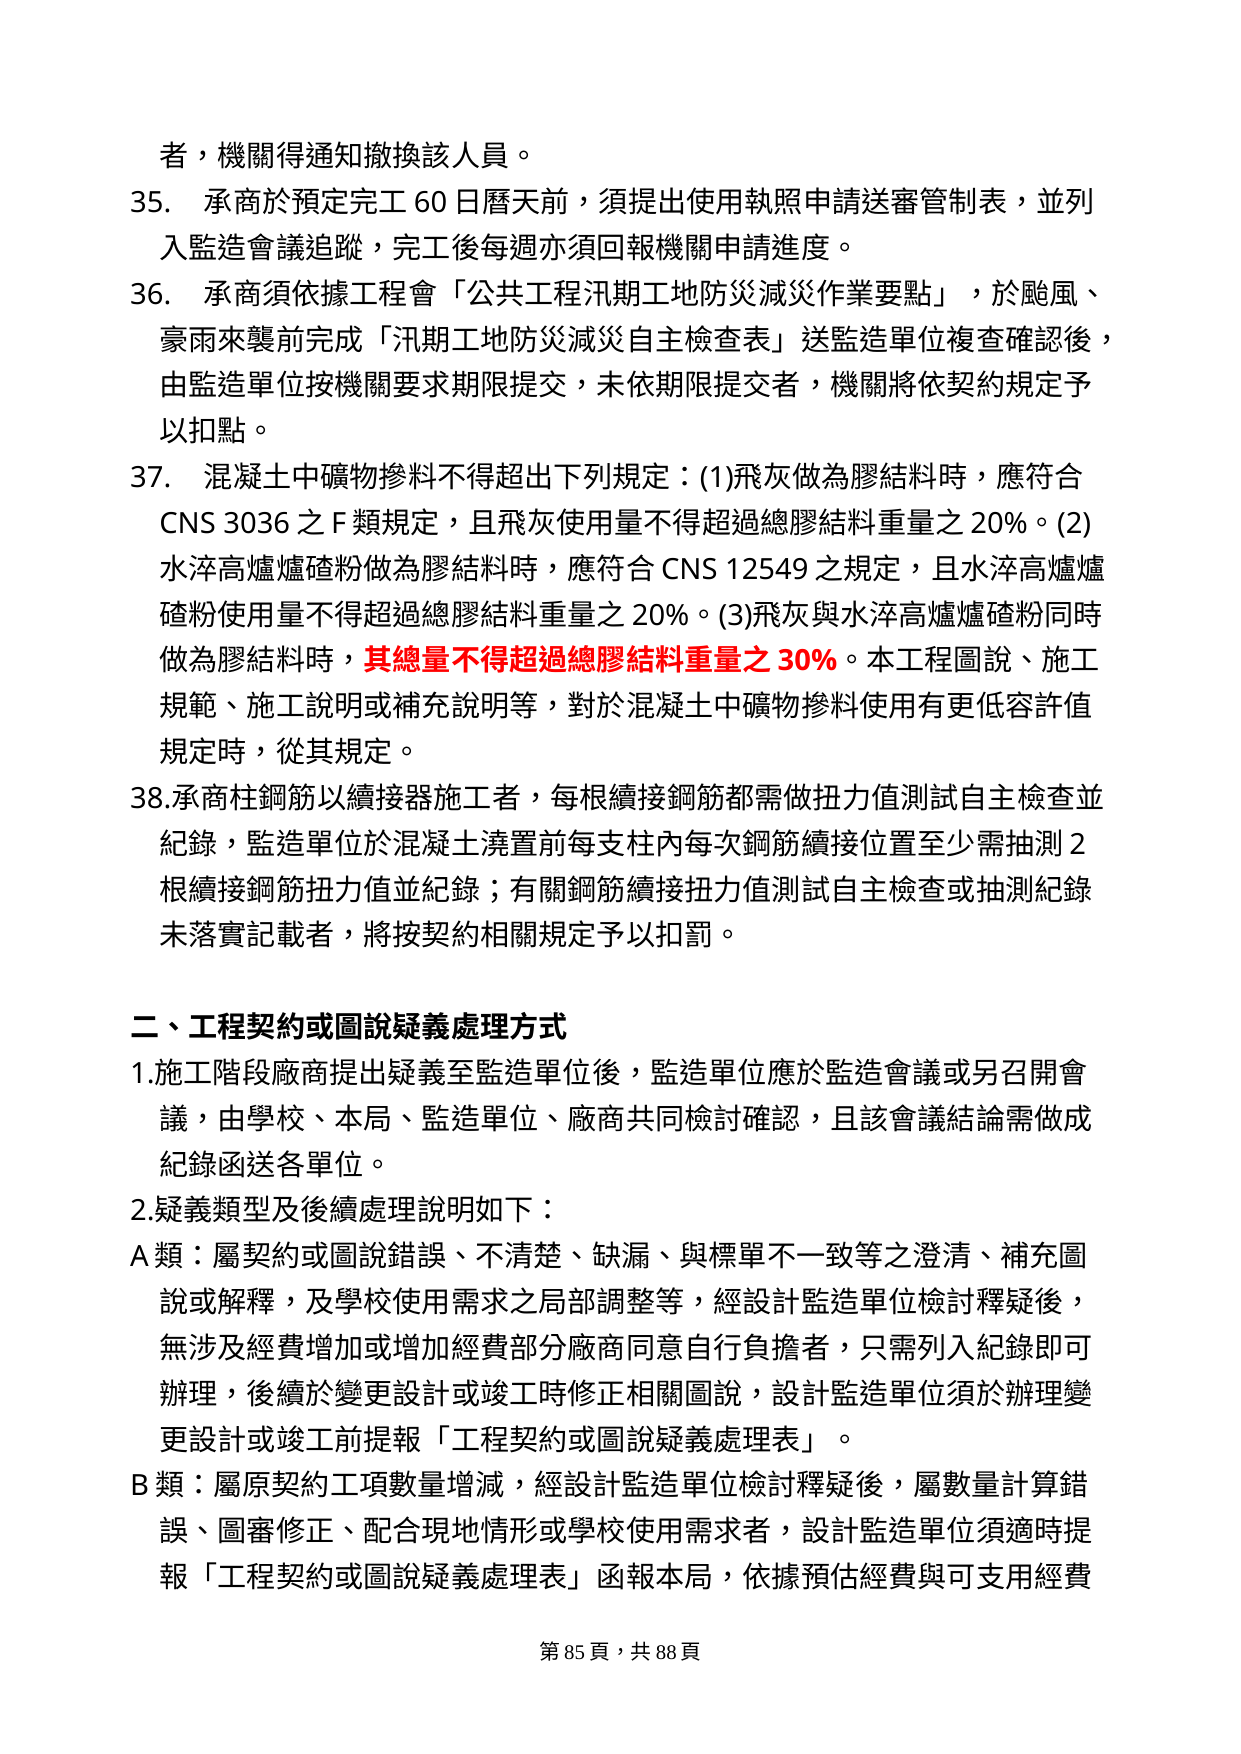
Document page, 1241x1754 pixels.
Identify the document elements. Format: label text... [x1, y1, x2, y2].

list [130, 130, 1110, 176]
list 承商須依據工程會「公共工程汛期工地防災減災作業要點」，於颱風、豪雨來襲前完成「汛期工地防災減災自主檢查表」送監造單位複查確認後，由監造單位按機關要求期限提交，未依期限提交者，機關將依契約規定予以扣點。 [130, 267, 1110, 451]
text 2.疑義類型及後續處理說明如下： [130, 1184, 1110, 1230]
text 1.施工階段廠商提出疑義至監造單位後，監造單位應於監造會議或另召開會議，由學校、本局、監造單位、廠商共同檢討確認，且該會議結論需做成紀錄函送各單位。 [130, 1047, 1110, 1184]
list 混凝土中礦物摻料不得超出下列規定：(1)飛灰做為膠結料時，應符合CNS 3036之F類規定，且飛灰使用量不得超過總膠結料重量之20%。(2)水淬高爐爐碴粉做為膠結料時，應符合CNS 12549之規定，且水淬高爐爐碴粉使用量不得超過總膠結料重量之20%。(3)飛灰與水淬高爐爐碴粉同時做為膠結料時，其總量不得超過總膠結料重量之30%。本工程圖說、施工規範、施工說明或補充說明等，對於混凝土中礦物摻料使用有更低容許值規定時，從其規定。 [130, 451, 1110, 772]
text A類：屬契約或圖說錯誤、不清楚、缺漏、與標單不一致等之澄清、補充圖說或解釋，及學校使用需求之局部調整等，經設計監造單位檢討釋疑後，無涉及經費增加或增加經費部分廠商同意自行負擔者，只需列入紀錄即可辦理，後續於變更設計或竣工時修正相關圖說，設計監造單位須於辦理變更設計或竣工前提報「工程契約或圖說疑義處理表」。 [130, 1230, 1110, 1459]
list 承商於預定完工60日曆天前，須提出使用執照申請送審管制表，並列入監造會議追蹤，完工後每週亦須回報機關申請進度。 [130, 176, 1110, 267]
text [130, 1459, 1110, 1597]
text 二、工程契約或圖說疑義處理方式 [130, 1001, 1110, 1047]
text 38.承商柱鋼筋以續接器施工者，每根續接鋼筋都需做扭力值測試自主檢查並紀錄，監造單位於混凝土澆置前每支柱內每次鋼筋續接位置至少需抽測2根續接鋼筋扭力值並紀錄；有關鋼筋續接扭力值測試自主檢查或抽測紀錄未落實記載者，將按契約相關規定予以扣罰。 [130, 772, 1110, 955]
